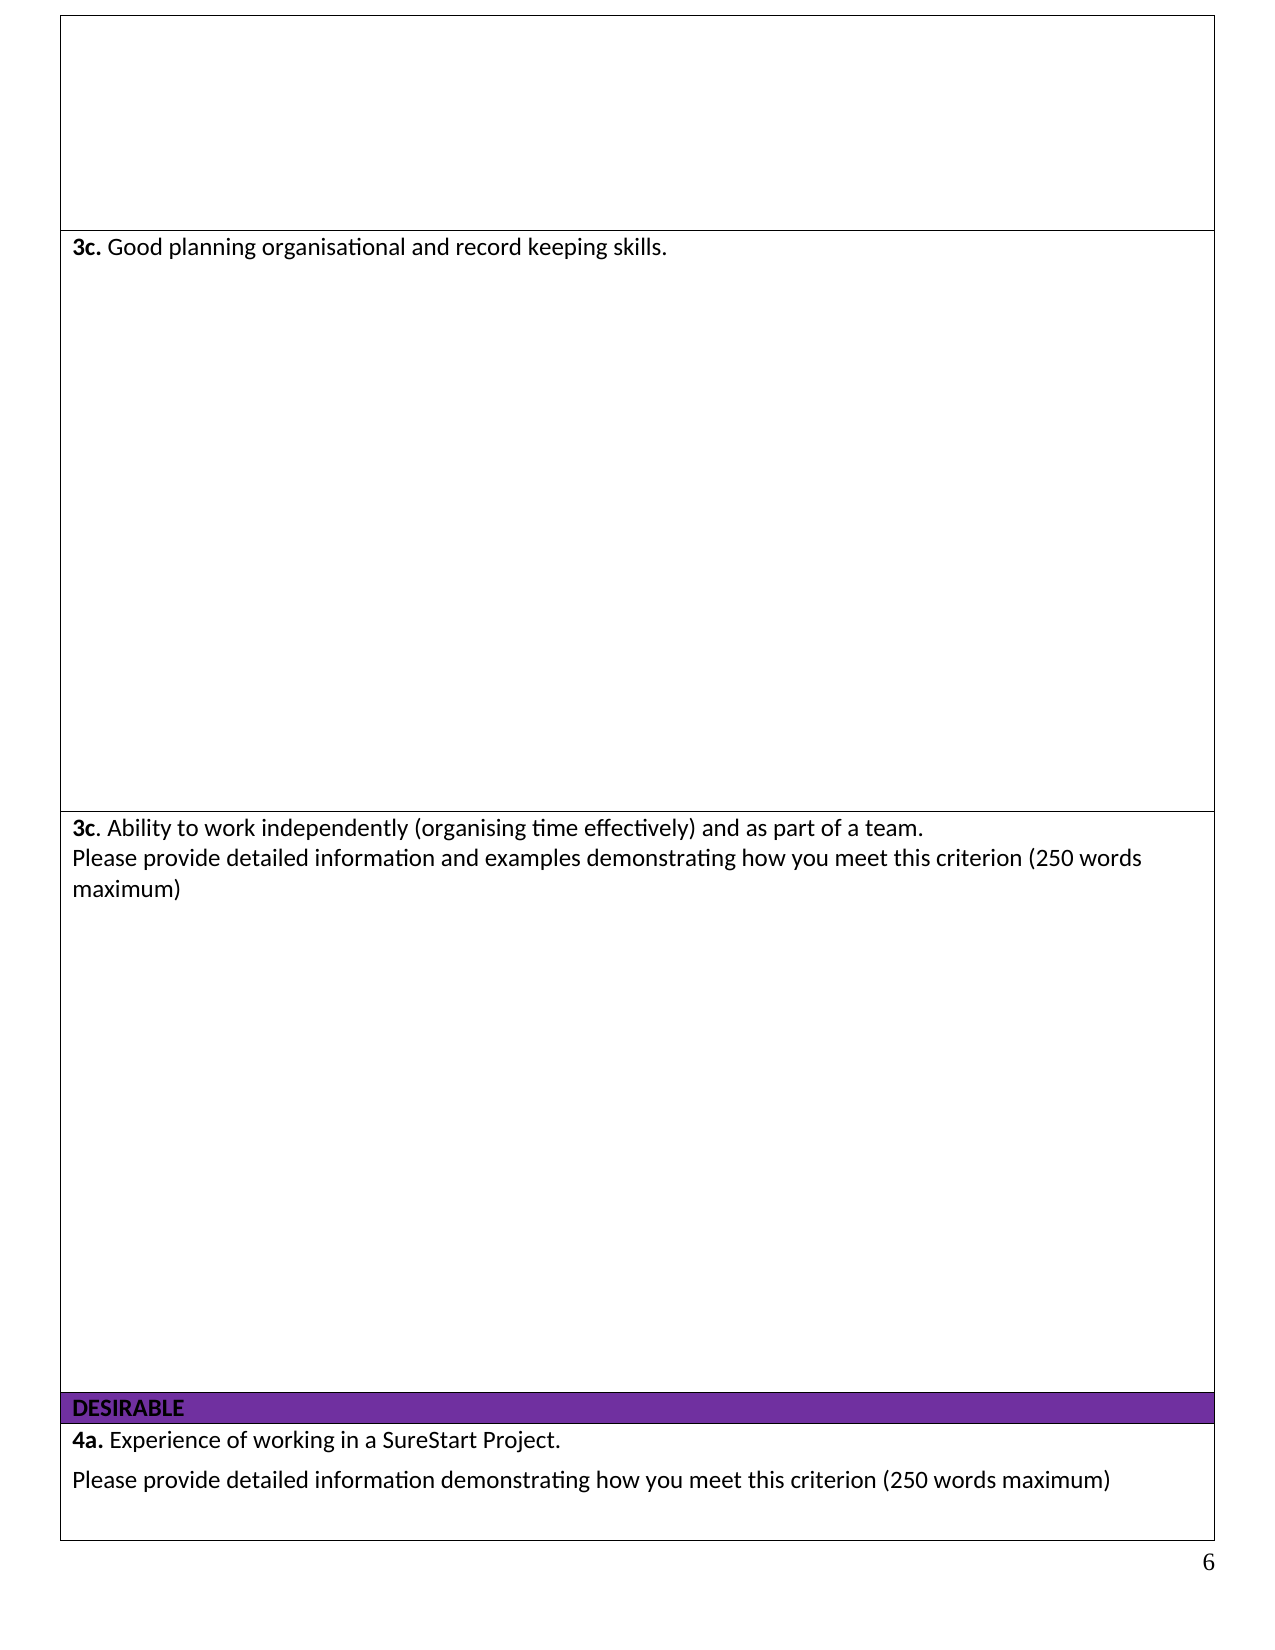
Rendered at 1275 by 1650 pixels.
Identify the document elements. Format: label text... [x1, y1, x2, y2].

table_cell 3c. Good planning organisational and record keeping skills. [61, 231, 1214, 811]
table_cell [61, 1424, 1214, 1540]
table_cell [61, 16, 1214, 230]
table_cell DESIRABLE [61, 1393, 1214, 1423]
table_cell 3c. Ability to work independently (organising time effectively) and as part of a team. Please provide detailed information and examples demonstrating how you meet this criterion (250 words maximum) [61, 812, 1214, 1392]
